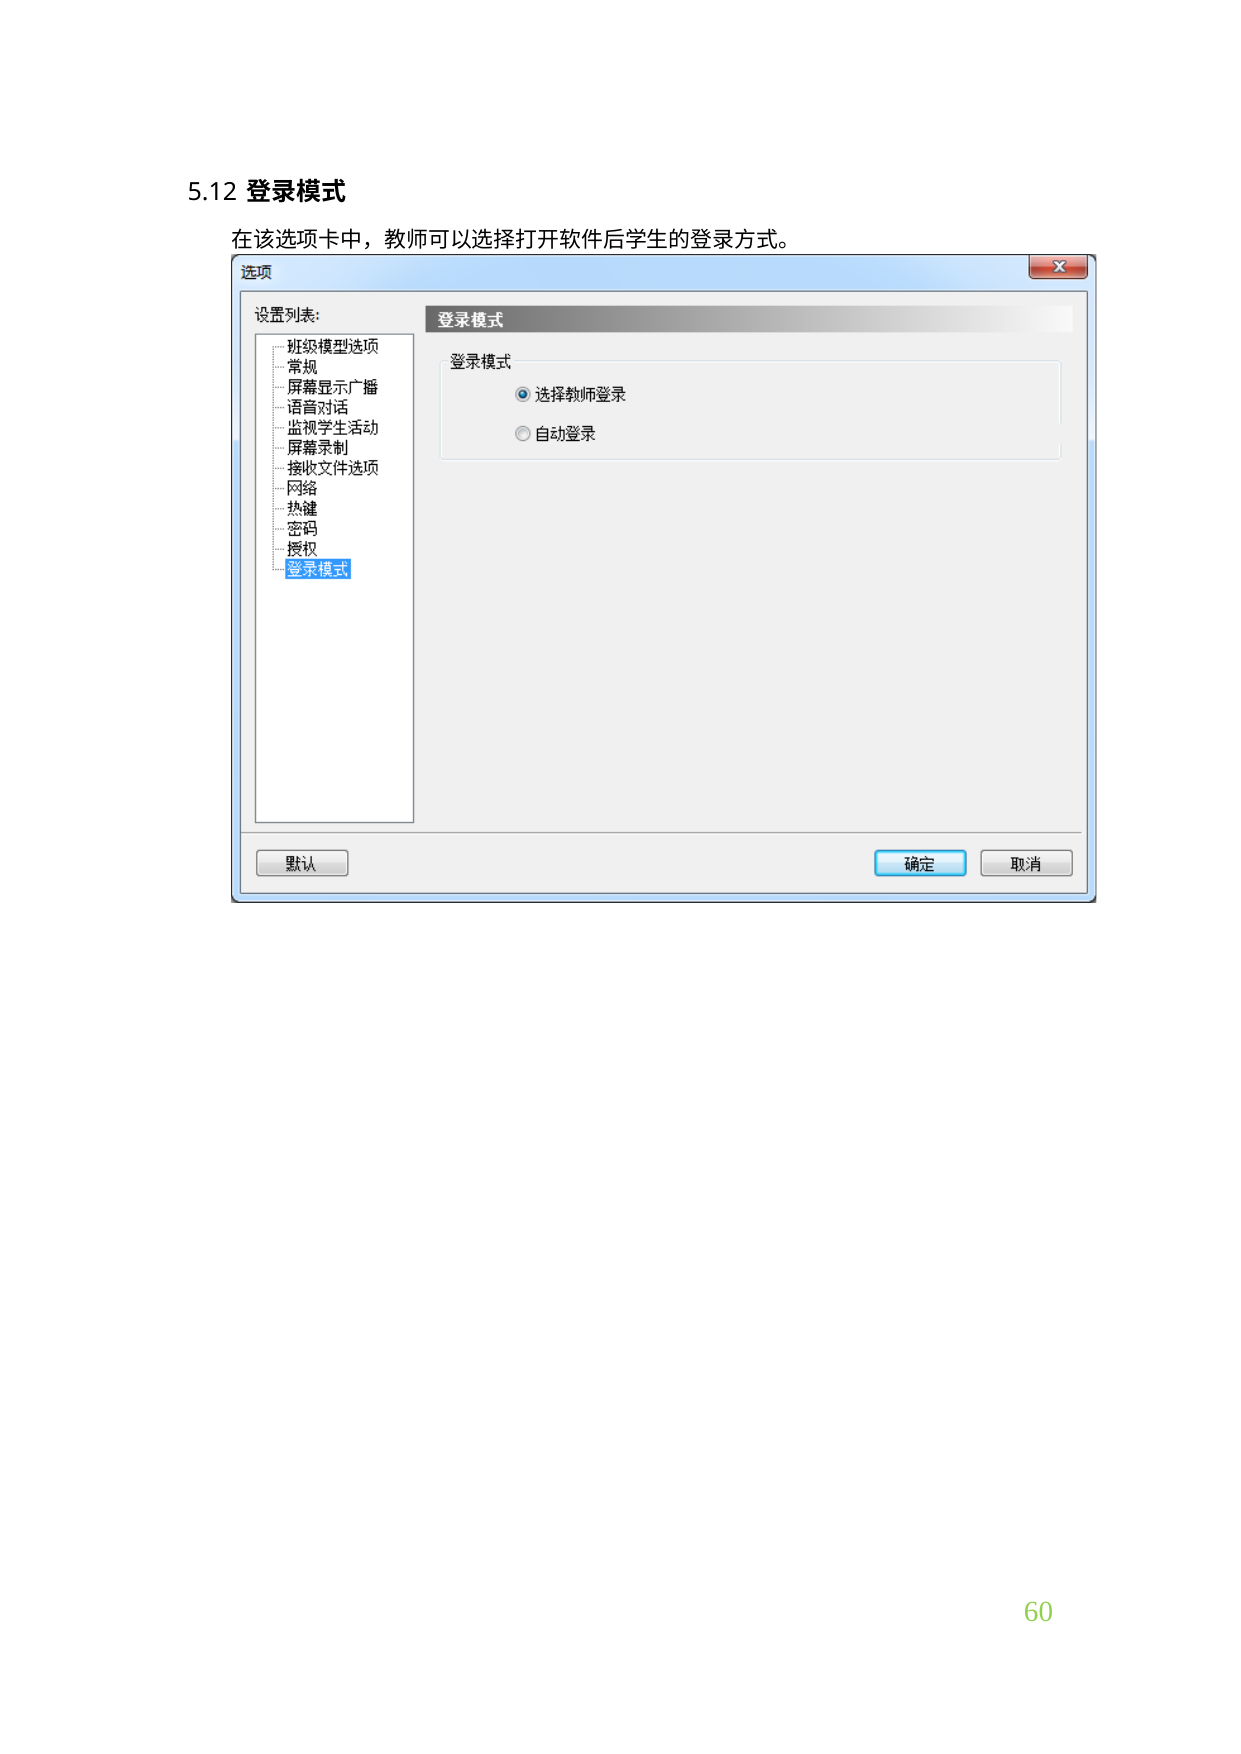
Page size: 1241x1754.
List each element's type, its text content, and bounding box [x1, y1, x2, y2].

text 在该选项卡中，教师可以选择打开软件后学生的登录方式。 [187, 222, 1053, 254]
picture [231, 254, 1097, 903]
subtitle 登录模式 [187, 157, 1053, 222]
